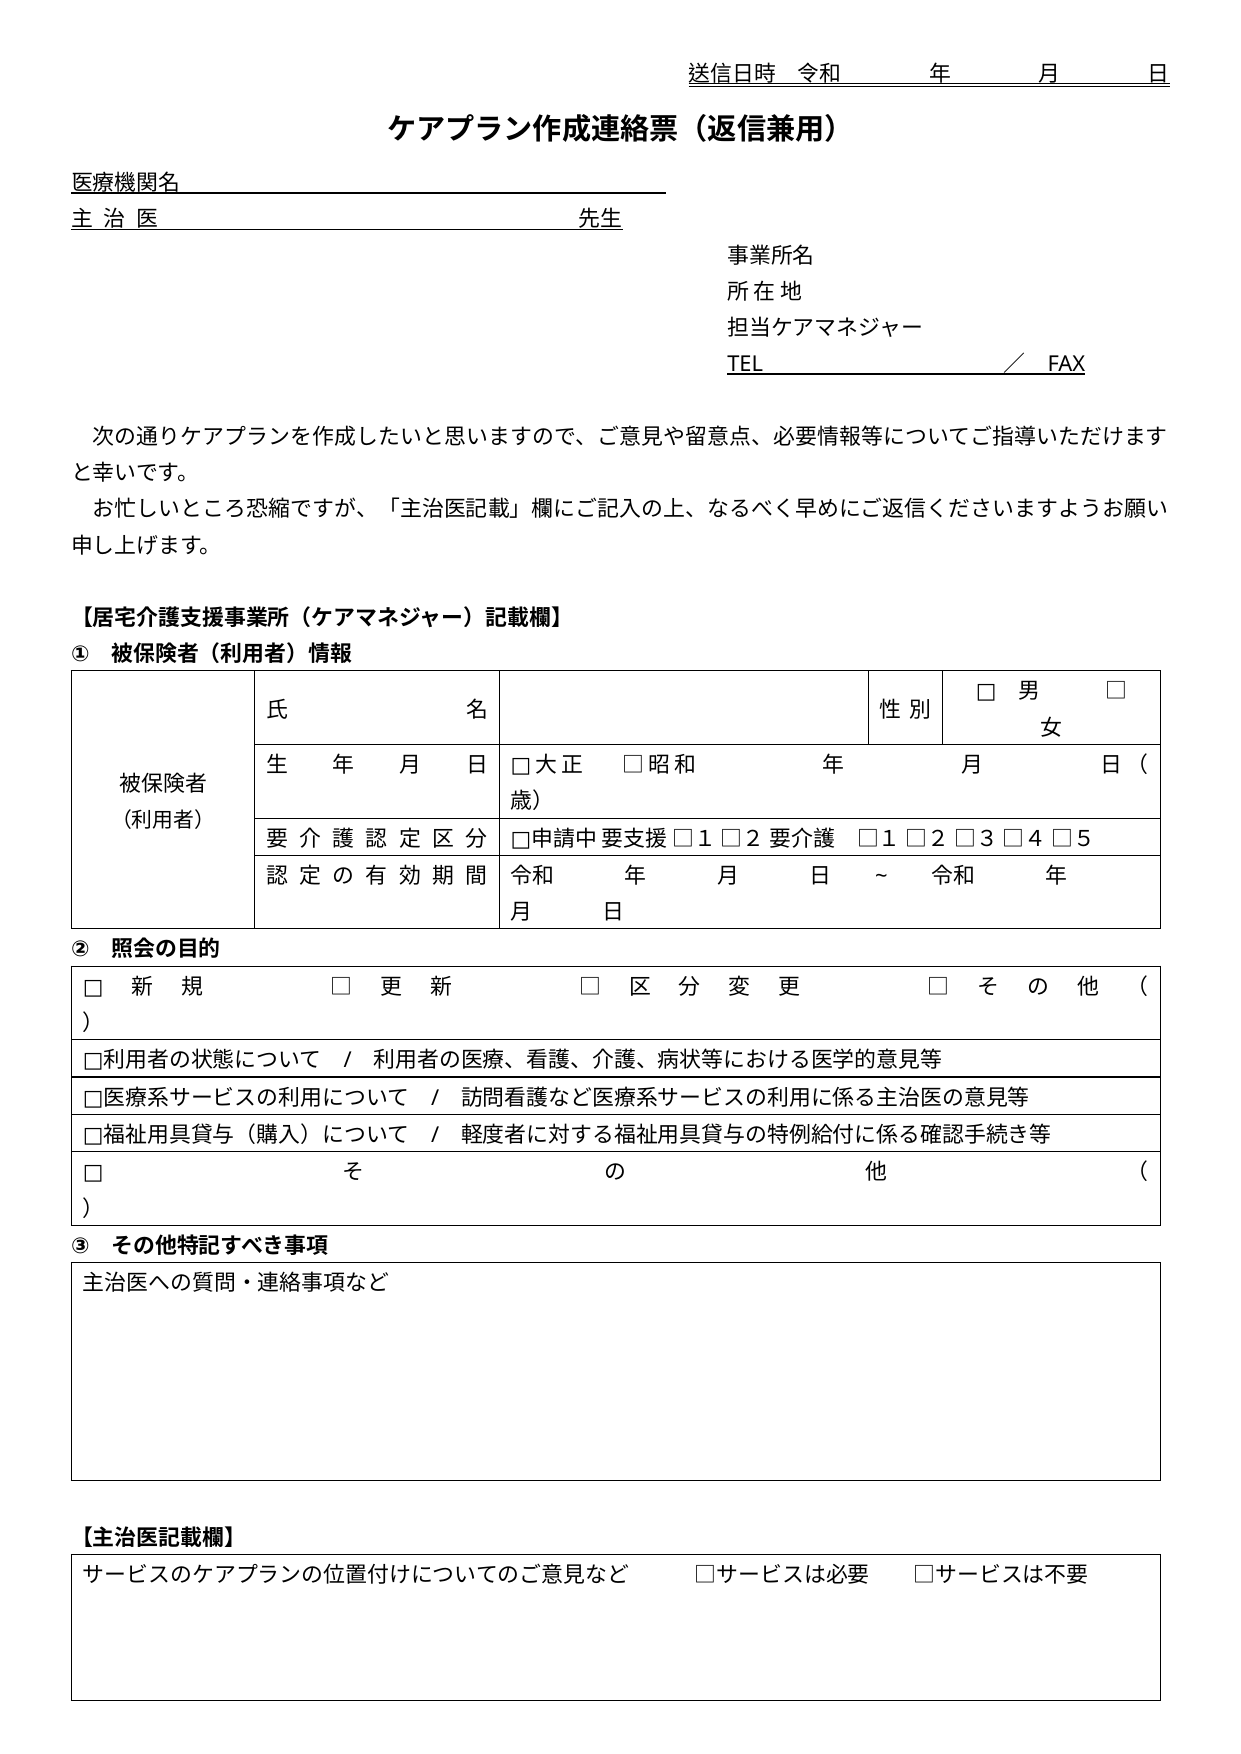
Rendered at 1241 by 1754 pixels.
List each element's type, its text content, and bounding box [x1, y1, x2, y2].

text 【居宅介護支援事業所（ケアマネジャー）記載欄】 [71, 598, 1169, 634]
text 事業所名 [71, 235, 1169, 272]
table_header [72, 1555, 1160, 1700]
table_cell □その他（ ） [72, 1152, 1160, 1224]
table_cell 生年月日 [255, 745, 499, 817]
table_cell □大正 □昭和 年 月 日（ 歳） [500, 745, 1160, 817]
table_header □新規 □更新 □区分変更 □その他（ ） [72, 967, 1160, 1039]
table_cell 令和 年 月 日 ~ 令和 年 月 日 [500, 856, 1160, 928]
text ① 被保険者（利用者）情報 [71, 634, 1169, 670]
table_cell □福祉用具貸与（購入）について / 軽度者に対する福祉用具貸与の特例給付に係る確認手続き等 [72, 1115, 1160, 1151]
text ③ その他特記すべき事項 [71, 1226, 1169, 1262]
table_cell □医療系サービスの利用について / 訪問看護など医療系サービスの利用に係る主治医の意見等 [72, 1078, 1160, 1114]
table_header 性別 [869, 671, 942, 744]
table_cell □申請中 要支援 □１ □２ 要介護 □１ □２ □３ □４ □５ [500, 819, 1160, 855]
table_header 氏名 [255, 671, 499, 744]
text TEL ／ FAX [71, 344, 1169, 380]
text 送信日時 令和 年 月 日 [71, 54, 1169, 90]
text ② 照会の目的 [71, 929, 1169, 966]
text 担当ケアマネジャー [71, 308, 1169, 344]
text 医療機関名 [71, 163, 1169, 199]
text 主治医 先生 [71, 199, 1169, 235]
table_cell 要介護認定区分 [255, 819, 499, 855]
text 所 在 地 [71, 272, 1169, 308]
text ケアプラン作成連絡票（返信兼用） [71, 90, 1169, 163]
table_cell □利用者の状態について / 利用者の医療、看護、介護、病状等における医学的意見等 [72, 1040, 1160, 1076]
text 【主治医記載欄】 [71, 1518, 1169, 1554]
table_header 主治医への質問・連絡事項など [72, 1263, 1160, 1480]
table_header [500, 671, 868, 744]
table_cell 認定の有効期間 [255, 856, 499, 928]
text お忙しいところ恐縮ですが、「主治医記載」欄にご記入の上、なるべく早めにご返信くださいますようお願い申し上げます。 [71, 489, 1169, 562]
text 次の通りケアプランを作成したいと思いますので、ご意見や留意点、必要情報等についてご指導いただけますと幸いです。 [71, 417, 1169, 489]
table_header □ 男 □ 女 [943, 671, 1160, 744]
table_header 被保険者 （利用者） [72, 671, 254, 928]
